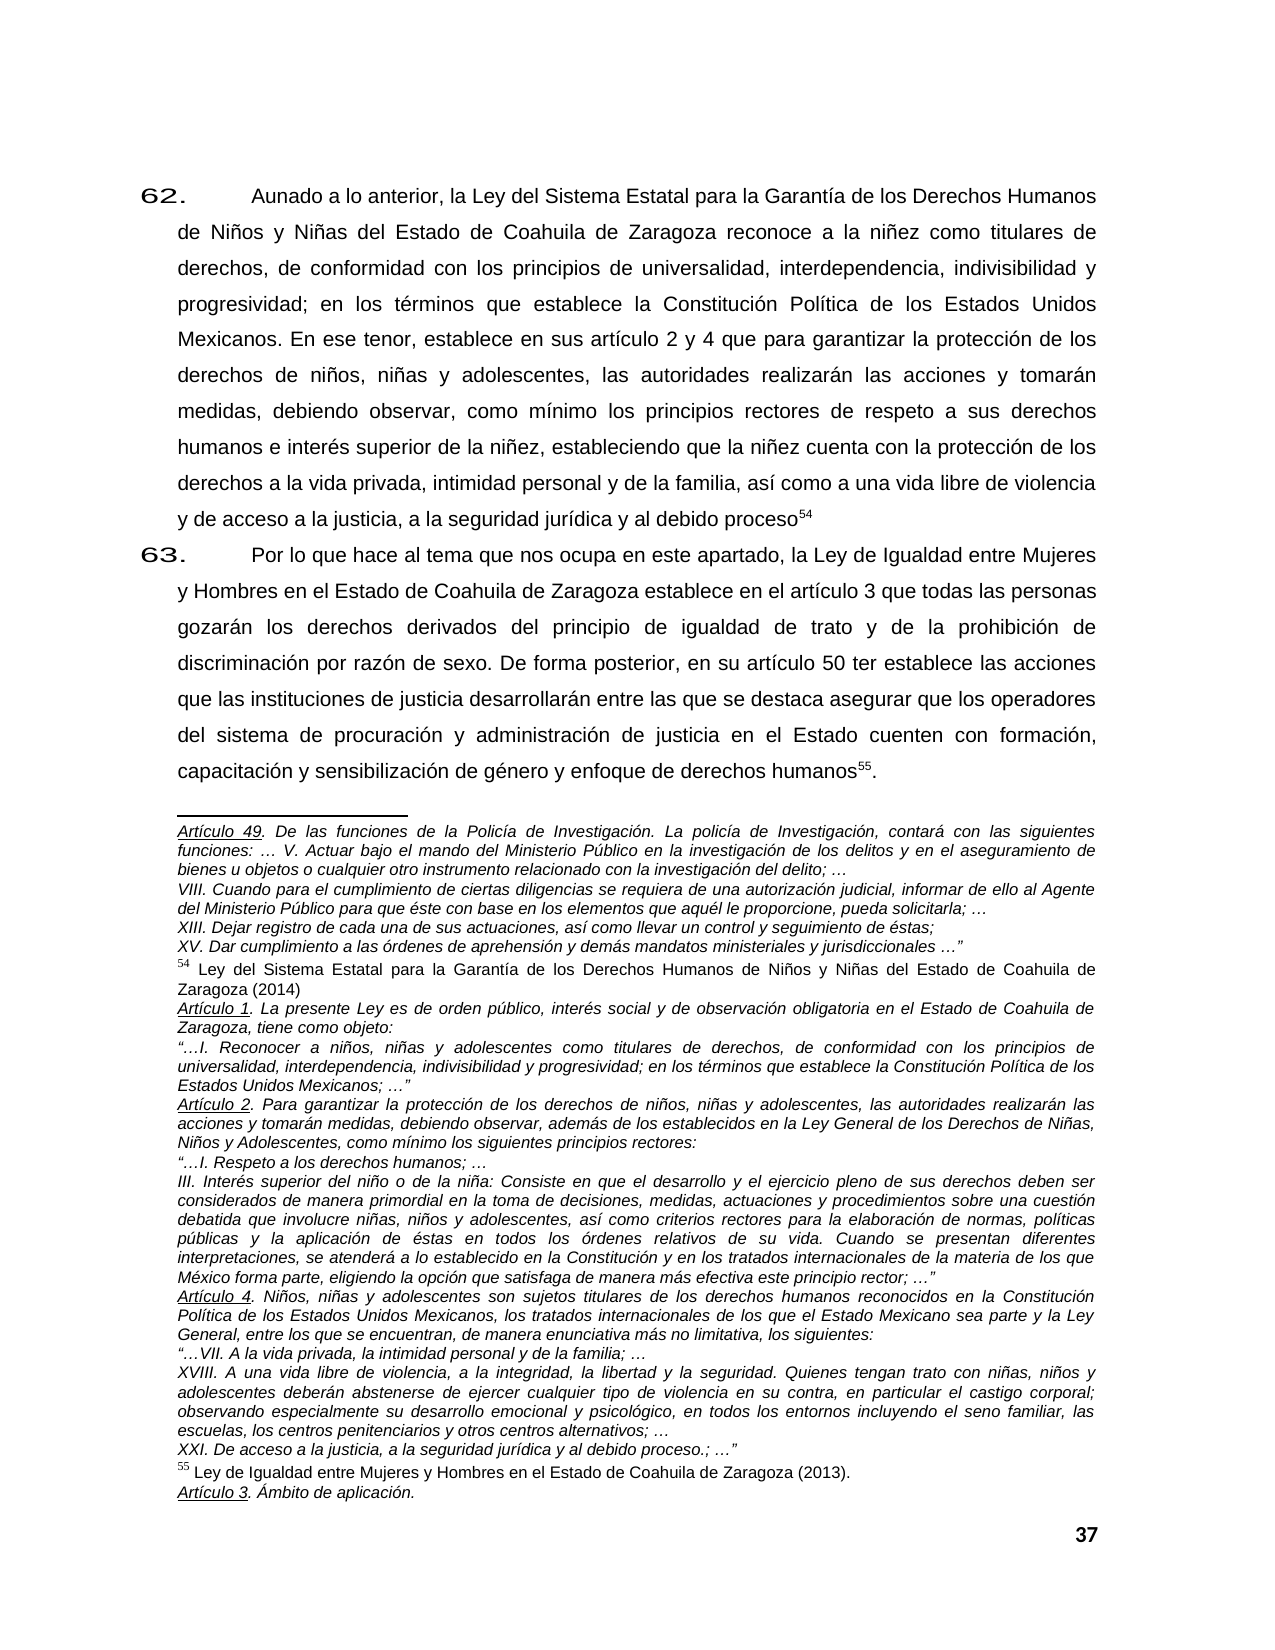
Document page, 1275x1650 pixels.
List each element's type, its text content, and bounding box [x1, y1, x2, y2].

list Por lo que hace al tema que nos ocupa en este apartado, la Ley de Igualdad entre Mujeres y Hombres en el Estado de Coahuila de Zaragoza establece en el artículo 3 que todas las personas gozarán los derechos derivados del principio de igualdad de trato y de la prohibición de discriminación por razón de sexo. De forma posterior, en su artículo 50 ter establece las acciones que las instituciones de justicia desarrollarán entre las que se destaca asegurar que los operadores del sistema de procuración y administración de justicia en el Estado cuenten con formación, capacitación y sensibilización de género y enfoque de derechos humanos. [140, 543, 1098, 782]
list Aunado a lo anterior, la Ley del Sistema Estatal para la Garantía de los Derechos Humanos de Niños y Niñas del Estado de Coahuila de Zaragoza reconoce a la niñez como titulares de derechos, de conformidad con los principios de universalidad, interdependencia, indivisibilidad y progresividad; en los términos que establece la Constitución Política de los Estados Unidos Mexicanos. En ese tenor, establece en sus artículo 2 y 4 que para garantizar la protección de los derechos de niños, niñas y adolescentes, las autoridades realizarán las acciones y tomarán medidas, debiendo observar, como mínimo los principios rectores de respeto a sus derechos humanos e interés superior de la niñez, estableciendo que la niñez cuenta con la protección de los derechos a la vida privada, intimidad personal y de la familia, así como a una vida libre de violencia y de acceso a la justicia, a la seguridad jurídica y al debido proceso [140, 183, 1098, 531]
